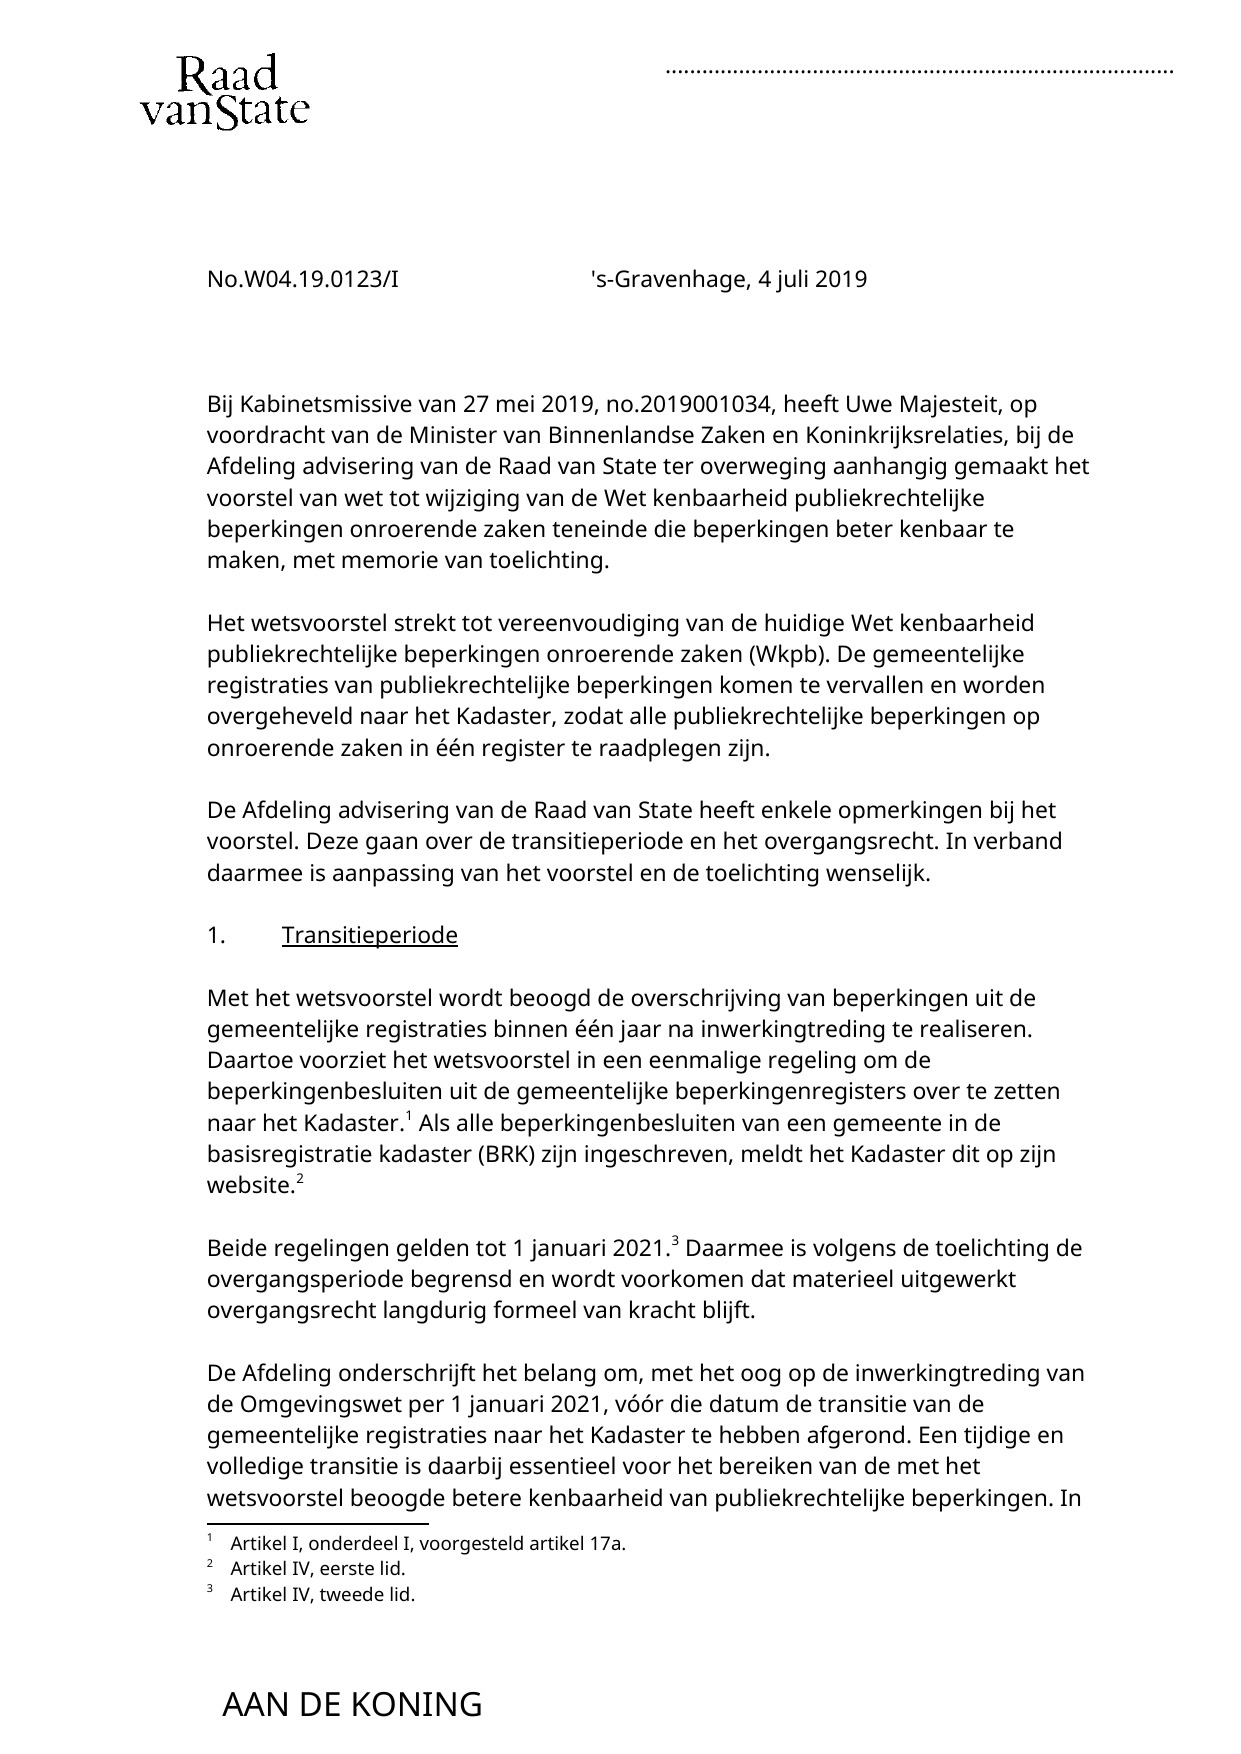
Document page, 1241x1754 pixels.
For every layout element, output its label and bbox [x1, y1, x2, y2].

picture [129, 17, 320, 139]
